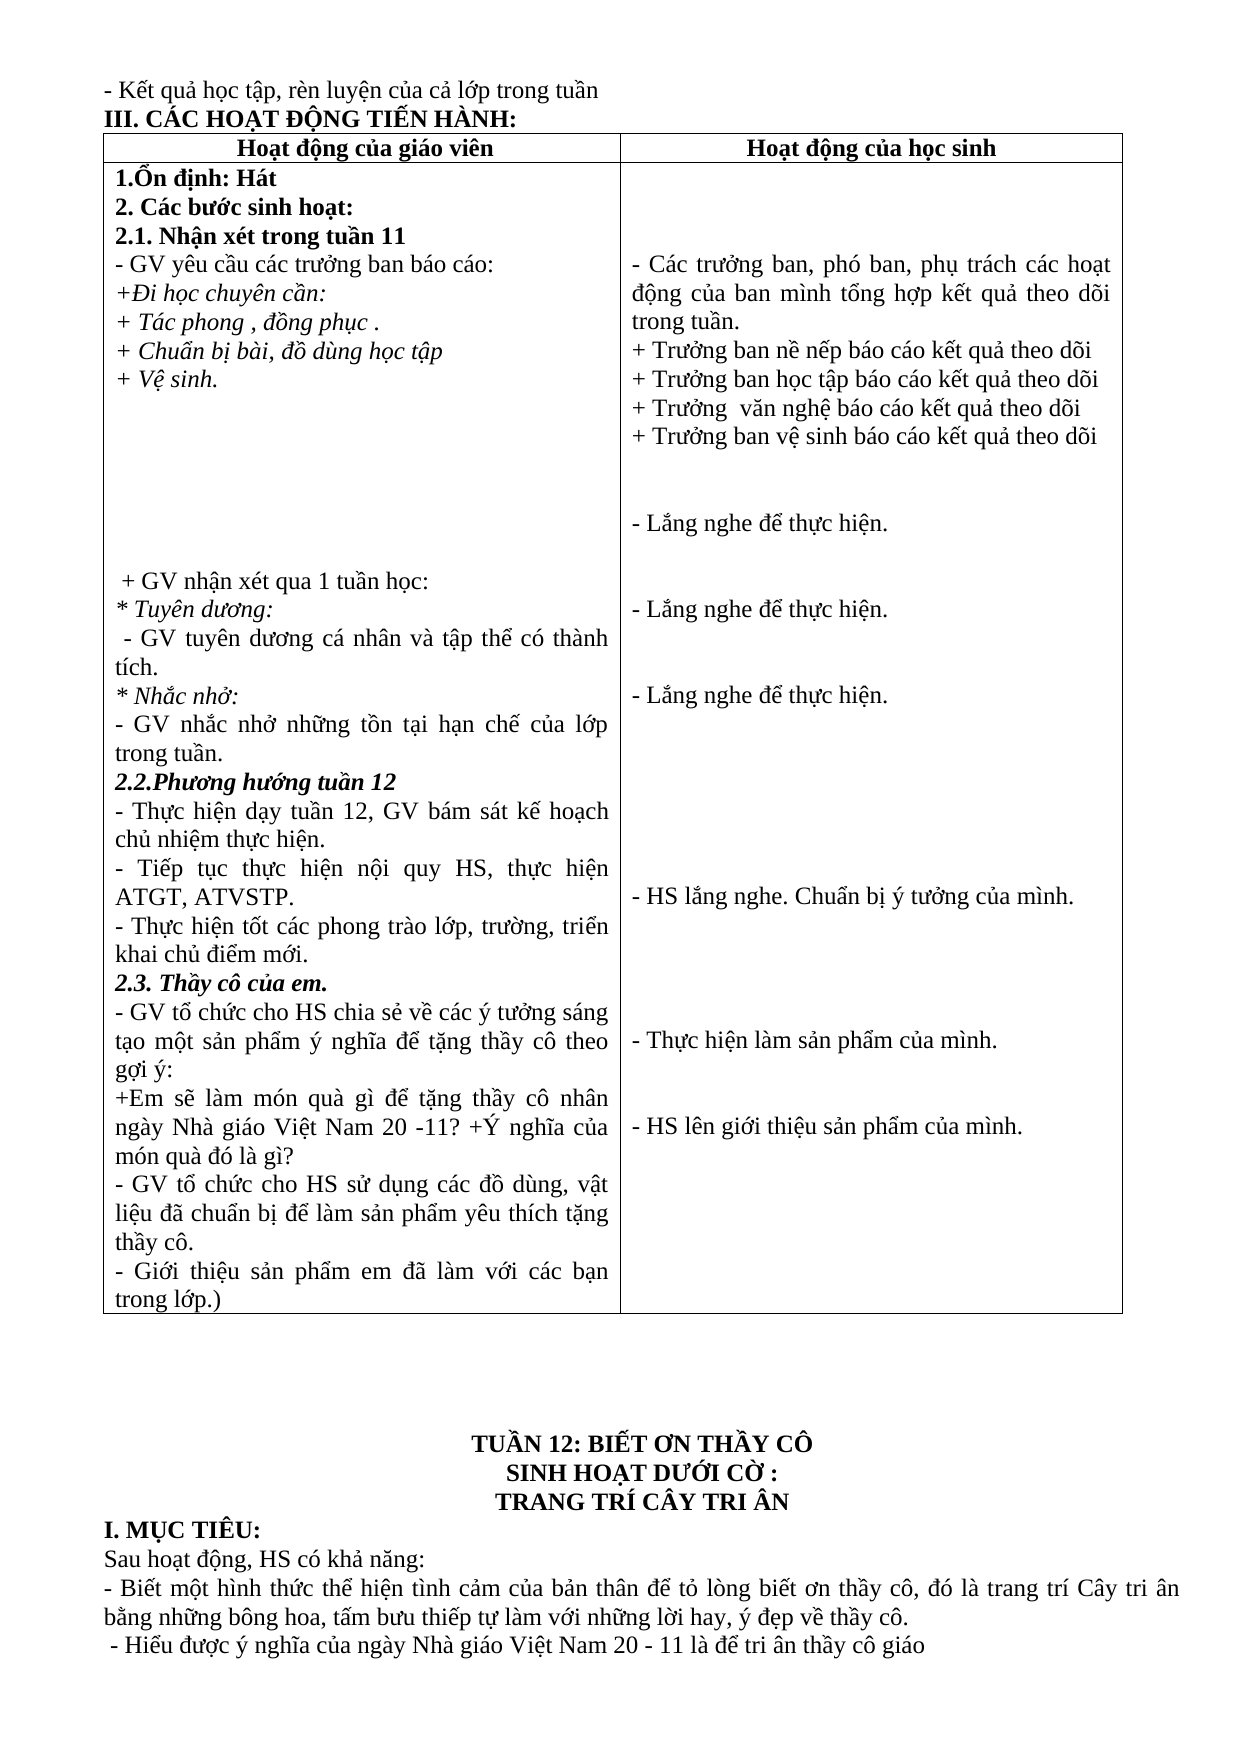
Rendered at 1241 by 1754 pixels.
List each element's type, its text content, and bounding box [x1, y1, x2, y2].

table_cell - Các trưởng ban, phó ban, phụ trách các hoạt động của ban mình tổng hợp kết quả theo dõi trong tuần. + Trưởng ban nề nếp báo cáo kết quả theo dõi + Trưởng ban học tập báo cáo kết quả theo dõi + Trưởng văn nghệ báo cáo kết quả theo dõi + Trưởng ban vệ sinh báo cáo kết quả theo dõi - Lắng nghe để thực hiện. - Lắng nghe để thực hiện. - Lắng nghe để thực hiện. - HS lắng nghe. Chuẩn bị ý tưởng của mình. - Thực hiện làm sản phẩm của mình. - HS lên giới thiệu sản phẩm của mình. [621, 163, 1122, 1313]
text - Biết một hình thức thể hiện tình cảm của bản thân để tỏ lòng biết ơn thầy cô, đó là trang trí Cây tri ân bằng những bông hoa, tấm bưu thiếp tự làm với những lời hay, ý đẹp về thầy cô. [103, 1573, 1181, 1631]
text SINH HOẠT DƯỚI CỜ : [103, 1458, 1181, 1487]
text TUẦN 12: BIẾT ƠN THẦY CÔ [103, 1429, 1181, 1458]
text TRANG TRÍ CÂY TRI ÂN [103, 1487, 1181, 1516]
table_cell 1.Ổn định: Hát 2. Các bước sinh hoạt: 2.1. Nhận xét trong tuần 11 - GV yêu cầu các trưởng ban báo cáo: +Đi học chuyên cần: + Tác phong , đồng phục . + Chuẩn bị bài, đồ dùng học tập + Vệ sinh. + GV nhận xét qua 1 tuần học: * Tuyên dương: - GV tuyên dương cá nhân và tập thể có thành tích. * Nhắc nhở: - GV nhắc nhở những tồn tại hạn chế của lớp trong tuần. 2.2.Phương hướng tuần 12 - Thực hiện dạy tuần 12, GV bám sát kế hoạch chủ nhiệm thực hiện. - Tiếp tục thực hiện nội quy HS, thực hiện ATGT, ATVSTP. - Thực hiện tốt các phong trào lớp, trường, triển khai chủ điểm mới. 2.3. Thầy cô của em. - GV tổ chức cho HS chia sẻ về các ý tưởng sáng tạo một sản phẩm ý nghĩa để tặng thầy cô theo gợi ý: +Em sẽ làm món quà gì để tặng thầy cô nhân ngày Nhà giáo Việt Nam 20 -11? +Ý nghĩa của món quà đó là gì? - GV tổ chức cho HS sử dụng các đồ dùng, vật liệu đã chuẩn bị để làm sản phẩm yêu thích tặng thầy cô. - Giới thiệu sản phẩm em đã làm với các bạn trong lớp.) [104, 163, 620, 1313]
text Sau hoạt động, HS có khả năng: [103, 1544, 1181, 1573]
text - Hiểu được ý nghĩa của ngày Nhà giáo Việt Nam 20 - 11 là để tri ân thầy cô giáo [103, 1631, 1181, 1659]
table_header Hoạt động của giáo viên [104, 134, 620, 162]
text - Kết quả học tập, rèn luyện của cả lớp trong tuần [103, 75, 1181, 104]
table_header Hoạt động của học sinh [621, 134, 1122, 162]
text I. MỤC TIÊU: [103, 1516, 1181, 1544]
text III. CÁC HOẠT ĐỘNG TIẾN HÀNH: [103, 104, 1181, 132]
